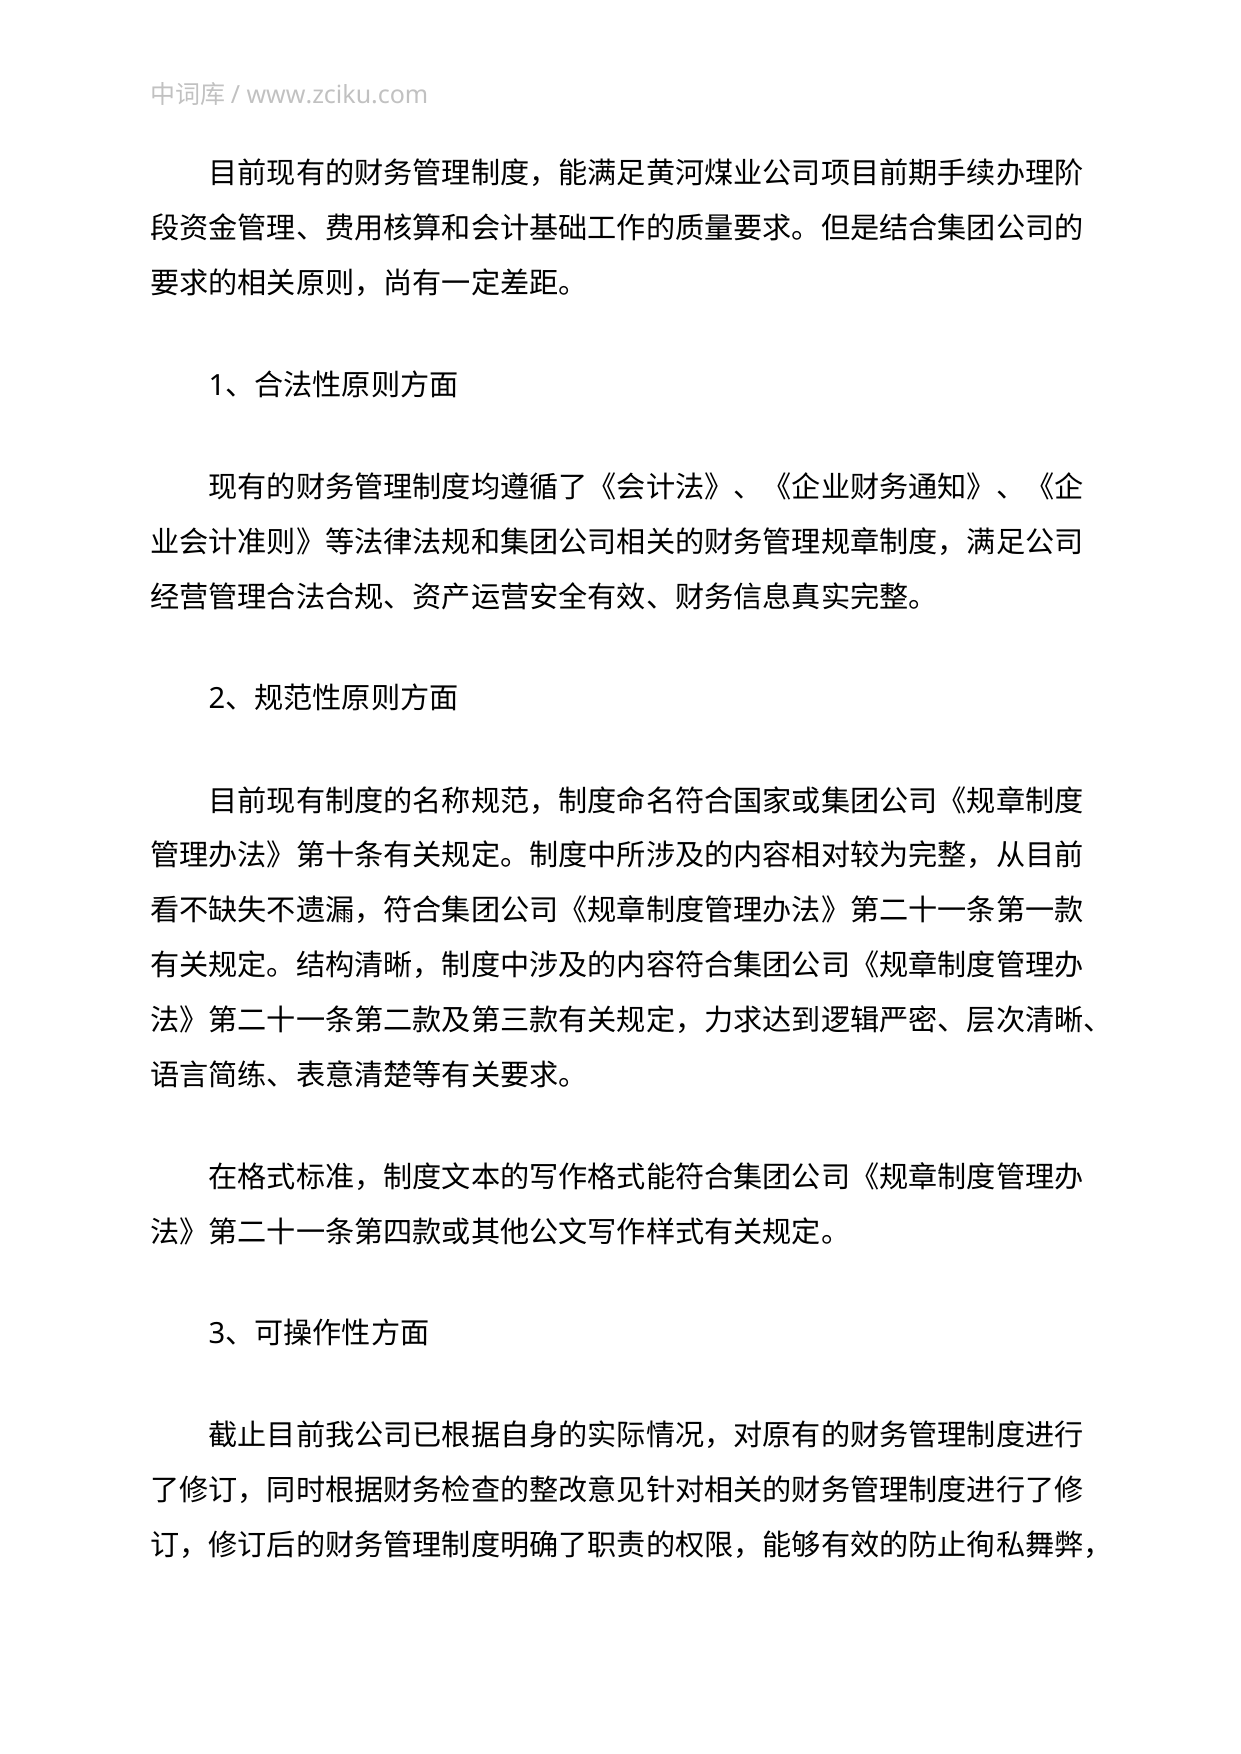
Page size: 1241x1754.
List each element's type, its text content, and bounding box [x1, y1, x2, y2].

text 目前现有的财务管理制度，能满足黄河煤业公司项目前期手续办理阶段资金管理、费用核算和会计基础工作的质量要求。但是结合集团公司的要求的相关原则，尚有一定差距。 [150, 150, 1090, 302]
text 在格式标准，制度文本的写作格式能符合集团公司《规章制度管理办法》第二十一条第四款或其他公文写作样式有关规定。 [150, 1153, 1090, 1251]
text 现有的财务管理制度均遵循了《会计法》、《企业财务通知》、《企业会计准则》等法律法规和集团公司相关的财务管理规章制度，满足公司经营管理合法合规、资产运营安全有效、财务信息真实完整。 [150, 463, 1090, 616]
text 2、规范性原则方面 [150, 675, 1090, 717]
text 1、合法性原则方面 [150, 362, 1090, 404]
text 3、可操作性方面 [150, 1310, 1090, 1352]
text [150, 1412, 1090, 1564]
text 目前现有制度的名称规范，制度命名符合国家或集团公司《规章制度管理办法》第十条有关规定。制度中所涉及的内容相对较为完整，从目前看不缺失不遗漏，符合集团公司《规章制度管理办法》第二十一条第一款有关规定。结构清晰，制度中涉及的内容符合集团公司《规章制度管理办法》第二十一条第二款及第三款有关规定，力求达到逻辑严密、层次清晰、语言简练、表意清楚等有关要求。 [150, 777, 1090, 1094]
